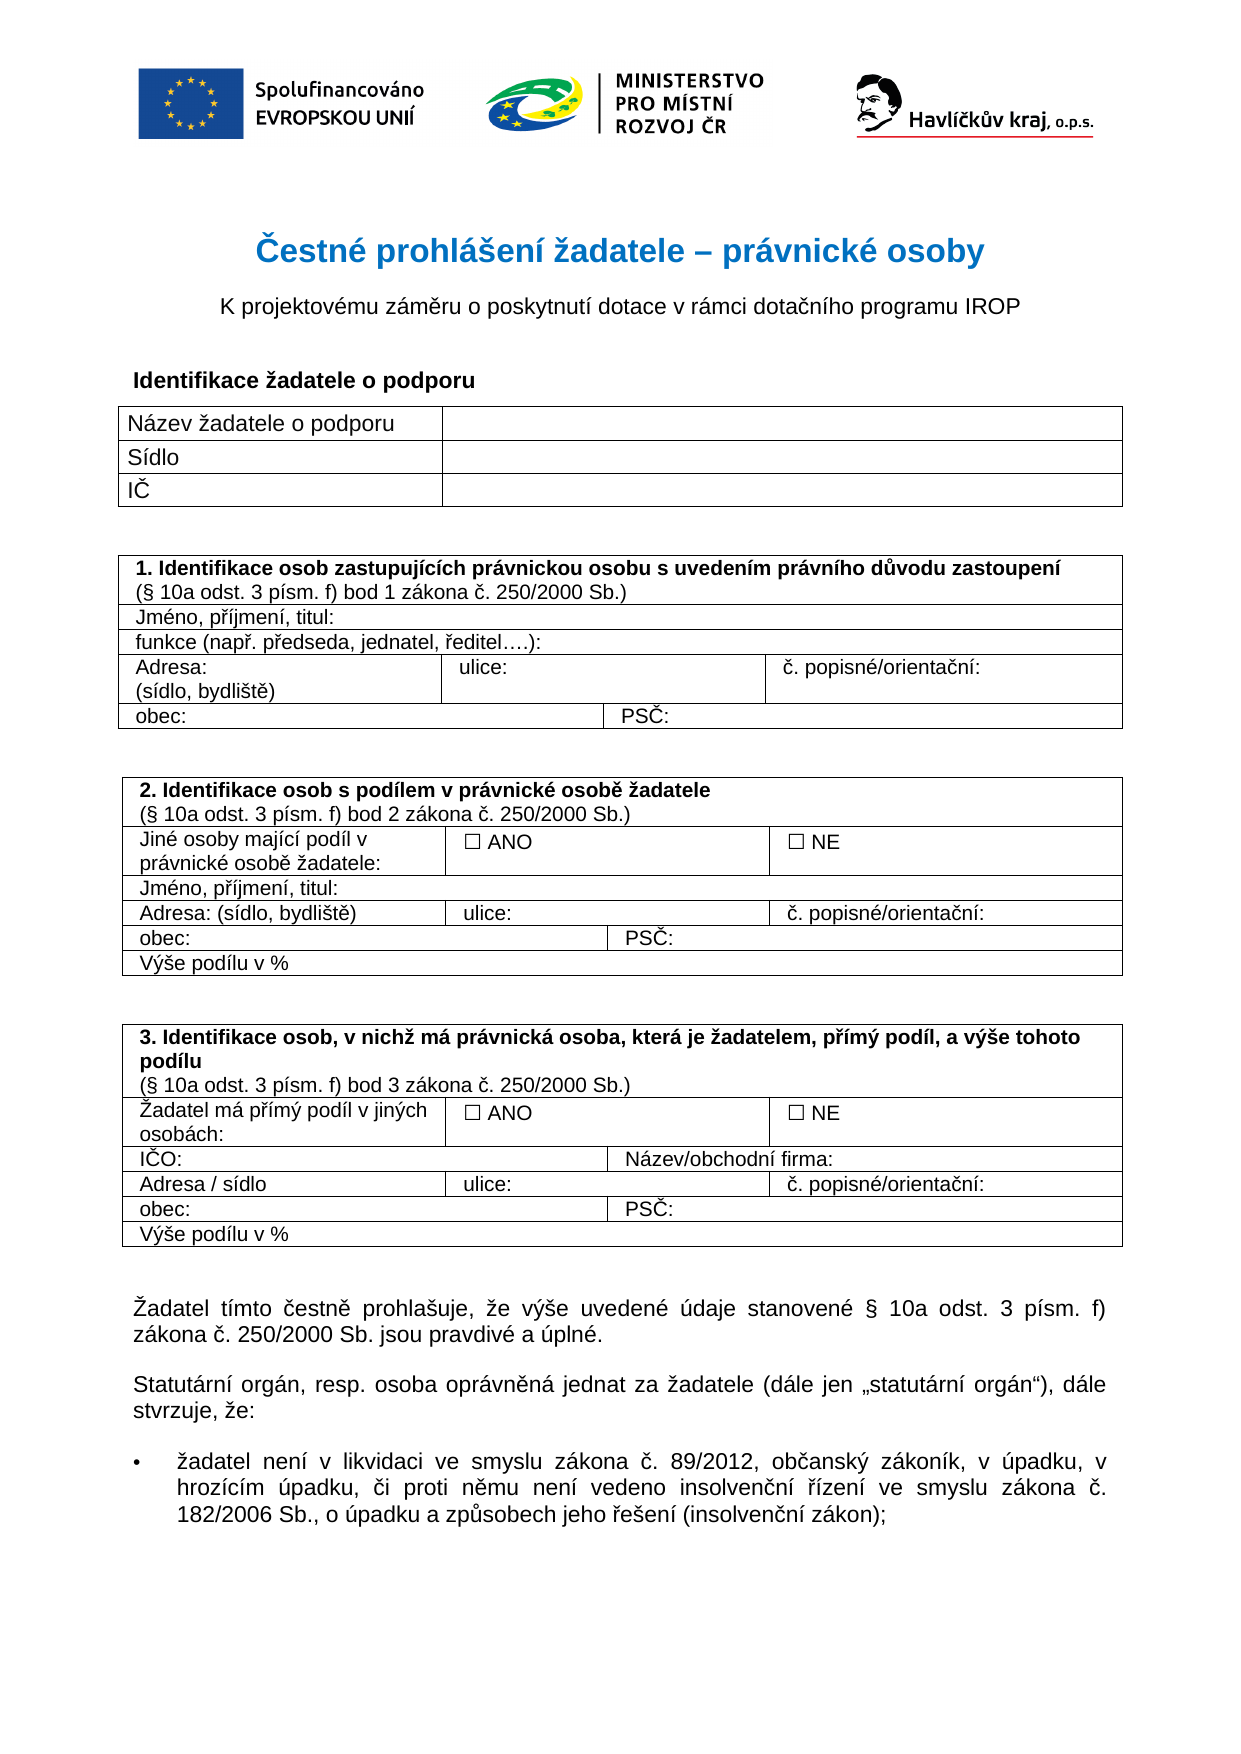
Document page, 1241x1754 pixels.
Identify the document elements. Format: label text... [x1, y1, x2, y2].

table_cell Výše podílu v % [123, 951, 1122, 975]
text K projektovému záměru o poskytnutí dotace v rámci dotačního programu IROP [133, 293, 1107, 319]
table_cell [443, 441, 1122, 473]
text Čestné prohlášení žadatele – právnické osoby [133, 231, 1107, 269]
table_cell PSČ: [608, 1197, 1122, 1221]
text Statutární orgán, resp. osoba oprávněná jednat za žadatele (dále jen „statutární orgán“), dále stvrzuje, že: [133, 1371, 1107, 1424]
table_cell Sídlo [119, 441, 442, 473]
table_cell ulice: [442, 655, 765, 703]
table_cell Adresa: (sídlo, bydliště) [123, 901, 445, 925]
table_header 1. Identifikace osob zastupujících právnickou osobu s uvedením právního důvodu zastoupení (§ 10a odst. 3 písm. f) bod 1 zákona č. 250/2000 Sb.) [119, 556, 1122, 604]
table_cell Jméno, příjmení, titul: [119, 605, 1122, 629]
table_cell č. popisné/orientační: [766, 655, 1122, 703]
table_cell PSČ: [604, 704, 1122, 728]
list žadatel není v likvidaci ve smyslu zákona č. 89/2012, občanský zákoník, v úpadku, v hrozícím úpadku, či proti němu není vedeno insolvenční řízení ve smyslu zákona č. 182/2006 Sb., o úpadku a způsobech jeho řešení (insolvenční zákon); [133, 1448, 1107, 1527]
text Žadatel tímto čestně prohlašuje, že výše uvedené údaje stanovené § 10a odst. 3 písm. f) zákona č. 250/2000 Sb. jsou pravdivé a úplné. [133, 1294, 1107, 1347]
table_cell Žadatel má přímý podíl v jiných osobách: [123, 1098, 445, 1146]
table_cell Výše podílu v % [123, 1222, 1122, 1246]
table_cell funkce (např. předseda, jednatel, ředitel….): [119, 630, 1122, 654]
table_cell č. popisné/orientační: [770, 1172, 1122, 1196]
table_cell Jiné osoby mající podíl v právnické osobě žadatele: [123, 827, 445, 875]
table_cell ulice: [446, 1172, 769, 1196]
picture [132, 59, 773, 147]
table_cell Název/obchodní firma: [608, 1147, 1122, 1171]
table_cell Jméno, příjmení, titul: [123, 876, 1122, 900]
table_cell [443, 474, 1122, 506]
table_header [443, 407, 1122, 439]
table_cell ☐ ANO [446, 827, 769, 875]
table_cell IČ [119, 474, 442, 506]
table_cell obec: [123, 926, 607, 950]
table_header 3. Identifikace osob, v nichž má právnická osoba, která je žadatelem, přímý podíl, a výše tohoto podílu (§ 10a odst. 3 písm. f) bod 3 zákona č. 250/2000 Sb.) [123, 1025, 1122, 1097]
table_cell č. popisné/orientační: [770, 901, 1122, 925]
table_cell obec: [123, 1197, 607, 1221]
table_cell IČO: [123, 1147, 607, 1171]
table_cell Adresa: (sídlo, bydliště) [119, 655, 441, 703]
table_cell PSČ: [608, 926, 1122, 950]
table_cell obec: [119, 704, 603, 728]
table_header Název žadatele o podporu [119, 407, 442, 439]
table_cell ☐ NE [770, 827, 1122, 875]
table_cell ulice: [446, 901, 769, 925]
text Identifikace žadatele o podporu [133, 367, 1107, 394]
picture [842, 60, 1108, 152]
table_cell ☐ NE [770, 1098, 1122, 1146]
table_cell ☐ ANO [446, 1098, 769, 1146]
table_header 2. Identifikace osob s podílem v právnické osobě žadatele (§ 10a odst. 3 písm. f) bod 2 zákona č. 250/2000 Sb.) [123, 778, 1122, 826]
table_cell Adresa / sídlo [123, 1172, 445, 1196]
